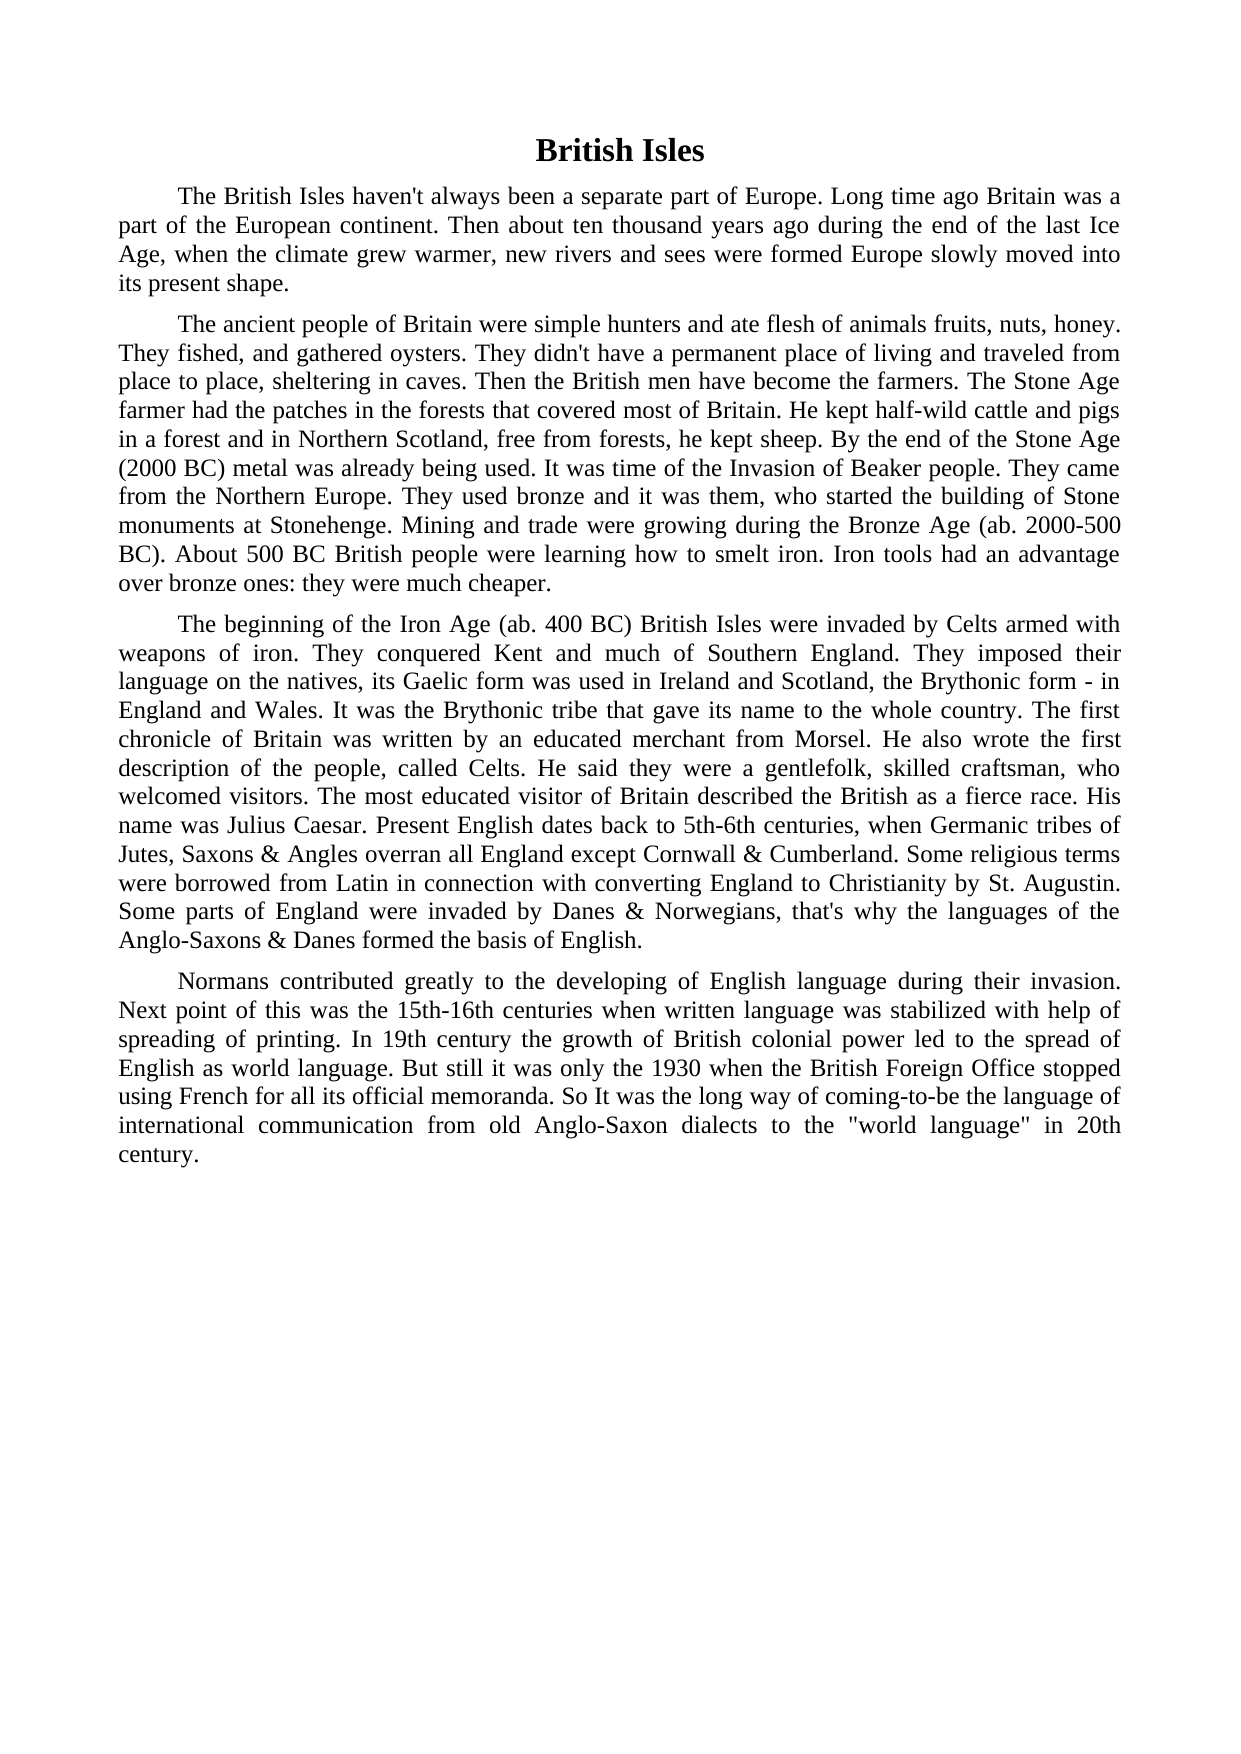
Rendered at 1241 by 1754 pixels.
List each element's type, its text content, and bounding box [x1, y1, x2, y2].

text Normans contributed greatly to the developing of English language during their invasion. Next point of this was the 15th-16th centuries when written language was stabilized with help of spreading of printing. In 19th century the growth of British colonial power led to the spread of English as world language. But still it was only the 1930 when the British Foreign Office stopped using French for all its official memoranda. So It was the long way of coming-to-be the language of international communication from old Anglo-Saxon dialects to the "world language" in 20th century. [118, 966, 1122, 1168]
text British Isles [118, 131, 1122, 169]
text The beginning of the Iron Age (ab. 400 BC) British Isles were invaded by Celts armed with weapons of iron. They conquered Kent and much of Southern England. They imposed their language on the natives, its Gaelic form was used in Ireland and Scotland, the Brythonic form - in England and Wales. It was the Brythonic tribe that gave its name to the whole country. The first chronicle of Britain was written by an educated merchant from Morsel. He also wrote the first description of the people, called Celts. He said they were a gentlefolk, skilled craftsman, who welcomed visitors. The most educated visitor of Britain described the British as a fierce race. His name was Julius Caesar. Present English dates back to 5th-6th centuries, when Germanic tribes of Jutes, Saxons & Angles overran all England except Cornwall & Cumberland. Some religious terms were borrowed from Latin in connection with converting England to Christianity by St. Augustin. Some parts of England were invaded by Danes & Norwegians, that's why the languages of the Anglo-Saxons & Danes formed the basis of English. [118, 609, 1122, 954]
text The British Isles haven't always been a separate part of Europe. Long time ago Britain was a part of the European continent. Then about ten thousand years ago during the end of the last Ice Age, when the climate grew warmer, new rivers and sees were formed Europe slowly moved into its present shape. [118, 181, 1122, 296]
text The ancient people of Britain were simple hunters and ate flesh of animals fruits, nuts, honey. They fished, and gathered oysters. They didn't have a permanent place of living and traveled from place to place, sheltering in caves. Then the British men have become the farmers. The Stone Age farmer had the patches in the forests that covered most of Britain. He kept half-wild cattle and pigs in a forest and in Northern Scotland, free from forests, he kept sheep. By the end of the Stone Age (2000 BC) metal was already being used. It was time of the Invasion of Beaker people. They came from the Northern Europe. They used bronze and it was them, who started the building of Stone monuments at Stonehenge. Mining and trade were growing during the Bronze Age (ab. 2000-500 BC). About 500 BC British people were learning how to smelt iron. Iron tools had an advantage over bronze ones: they were much cheaper. [118, 309, 1122, 596]
